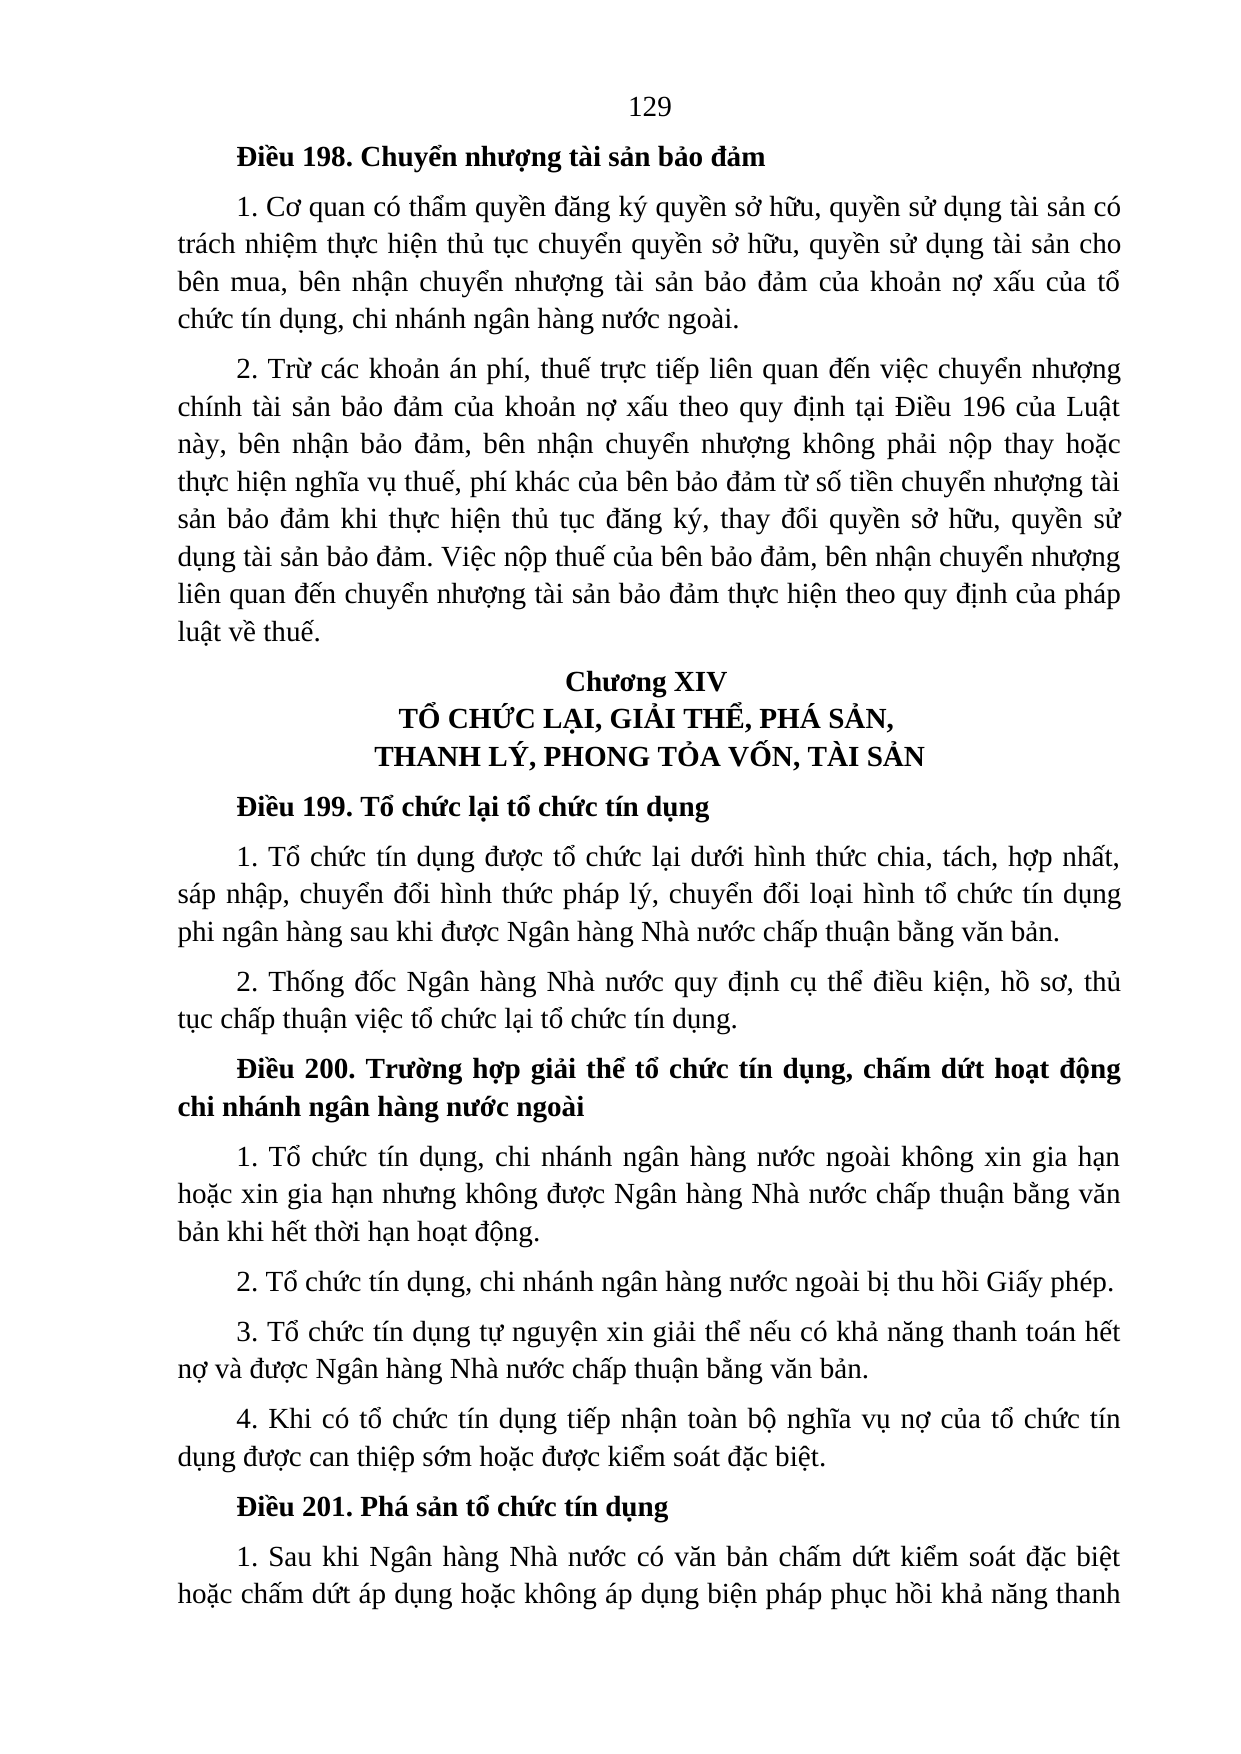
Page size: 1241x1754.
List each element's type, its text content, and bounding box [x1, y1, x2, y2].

text 1. Tổ chức tín dụng, chi nhánh ngân hàng nước ngoài không xin gia hạn hoặc xin gia hạn nhưng không được Ngân hàng Nhà nước chấp thuận bằng văn bản khi hết thời hạn hoạt động. [177, 1136, 1122, 1249]
text 2. Tổ chức tín dụng, chi nhánh ngân hàng nước ngoài bị thu hồi Giấy phép. [177, 1261, 1122, 1299]
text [177, 1536, 1122, 1611]
text 1. Tổ chức tín dụng được tổ chức lại dưới hình thức chia, tách, hợp nhất, sáp nhập, chuyển đổi hình thức pháp lý, chuyển đổi loại hình tổ chức tín dụng phi ngân hàng sau khi được Ngân hàng Nhà nước chấp thuận bằng văn bản. [177, 836, 1122, 949]
text Điều 199. Tổ chức lại tổ chức tín dụng [177, 786, 1122, 824]
text 2. Thống đốc Ngân hàng Nhà nước quy định cụ thể điều kiện, hồ sơ, thủ tục chấp thuận việc tổ chức lại tổ chức tín dụng. [177, 961, 1122, 1036]
text 3. Tổ chức tín dụng tự nguyện xin giải thể nếu có khả năng thanh toán hết nợ và được Ngân hàng Nhà nước chấp thuận bằng văn bản. [177, 1311, 1122, 1386]
text Điều 201. Phá sản tổ chức tín dụng [177, 1486, 1122, 1524]
text Điều 198. Chuyển nhượng tài sản bảo đảm [177, 136, 1122, 174]
text 1. Cơ quan có thẩm quyền đăng ký quyền sở hữu, quyền sử dụng tài sản có trách nhiệm thực hiện thủ tục chuyển quyền sở hữu, quyền sử dụng tài sản cho bên mua, bên nhận chuyển nhượng tài sản bảo đảm của khoản nợ xấu của tổ chức tín dụng, chi nhánh ngân hàng nước ngoài. [177, 186, 1122, 336]
text 2. Trừ các khoản án phí, thuế trực tiếp liên quan đến việc chuyển nhượng chính tài sản bảo đảm của khoản nợ xấu theo quy định tại Điều 196 của Luật này, bên nhận bảo đảm, bên nhận chuyển nhượng không phải nộp thay hoặc thực hiện nghĩa vụ thuế, phí khác của bên bảo đảm từ số tiền chuyển nhượng tài sản bảo đảm khi thực hiện thủ tục đăng ký, thay đổi quyền sở hữu, quyền sử dụng tài sản bảo đảm. Việc nộp thuế của bên bảo đảm, bên nhận chuyển nhượng liên quan đến chuyển nhượng tài sản bảo đảm thực hiện theo quy định của pháp luật về thuế. [177, 349, 1122, 649]
text Chương XIV TỔ CHỨC LẠI, GIẢI THỂ, PHÁ SẢN, THANH LÝ, PHONG TỎA VỐN, TÀI SẢN [177, 661, 1122, 774]
text Điều 200. Trường hợp giải thể tổ chức tín dụng, chấm dứt hoạt động chi nhánh ngân hàng nước ngoài [177, 1049, 1122, 1124]
text 4. Khi có tổ chức tín dụng tiếp nhận toàn bộ nghĩa vụ nợ của tổ chức tín dụng được can thiệp sớm hoặc được kiểm soát đặc biệt. [177, 1399, 1122, 1474]
